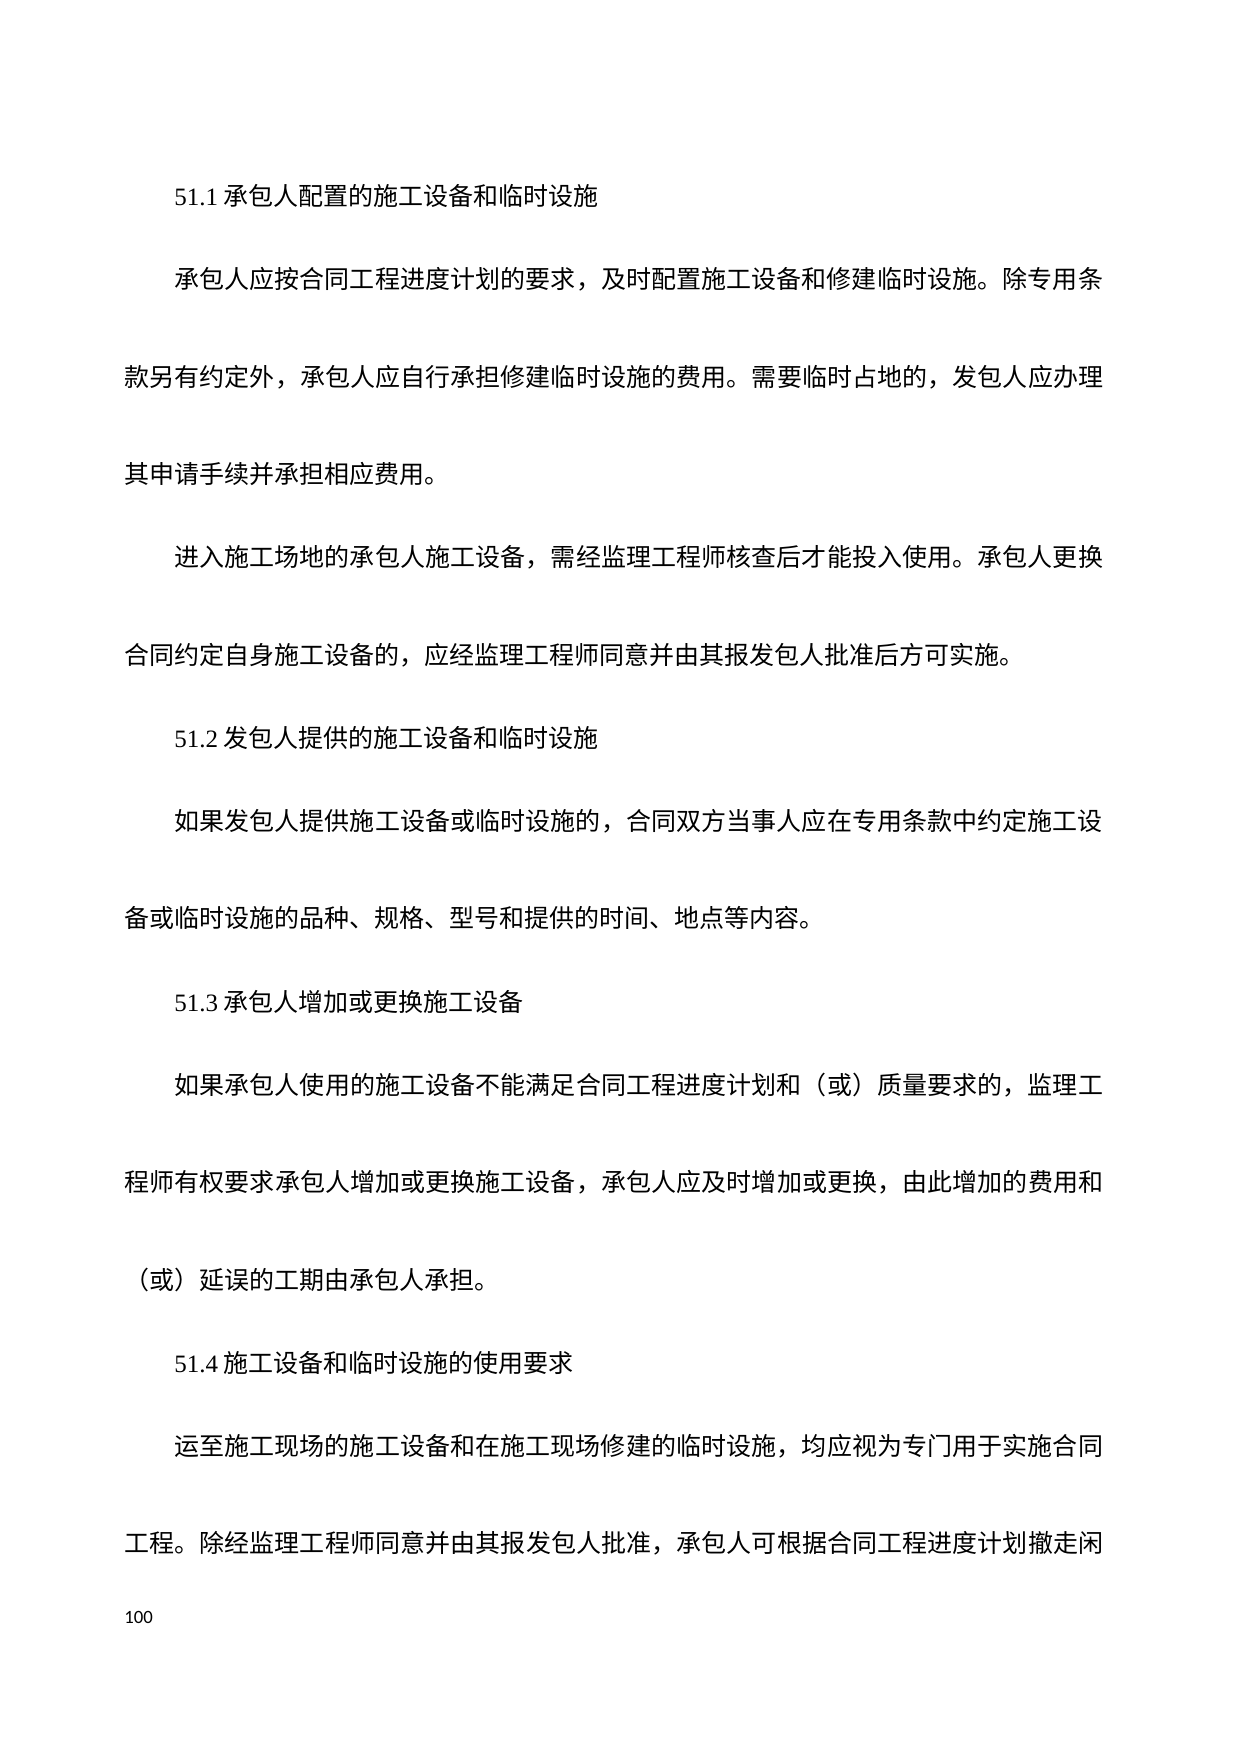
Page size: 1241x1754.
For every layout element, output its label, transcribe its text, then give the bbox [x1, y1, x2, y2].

text 如果承包人使用的施工设备不能满足合同工程进度计划和（或）质量要求的，监理工程师有权要求承包人增加或更换施工设备，承包人应及时增加或更换，由此增加的费用和（或）延误的工期由承包人承担。 [124, 1051, 1104, 1311]
text 承包人应按合同工程进度计划的要求，及时配置施工设备和修建临时设施。除专用条款另有约定外，承包人应自行承担修建临时设施的费用。需要临时占地的，发包人应办理其申请手续并承担相应费用。 [124, 245, 1104, 505]
text 51.3承包人增加或更换施工设备 [124, 968, 1104, 1033]
text 51.1承包人配置的施工设备和临时设施 [124, 162, 1104, 227]
text 进入施工场地的承包人施工设备，需经监理工程师核查后才能投入使用。承包人更换合同约定自身施工设备的，应经监理工程师同意并由其报发包人批准后方可实施。 [124, 523, 1104, 686]
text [124, 1412, 1104, 1574]
text 51.4施工设备和临时设施的使用要求 [124, 1329, 1104, 1394]
text 51.2发包人提供的施工设备和临时设施 [124, 704, 1104, 769]
text 如果发包人提供施工设备或临时设施的，合同双方当事人应在专用条款中约定施工设备或临时设施的品种、规格、型号和提供的时间、地点等内容。 [124, 787, 1104, 949]
